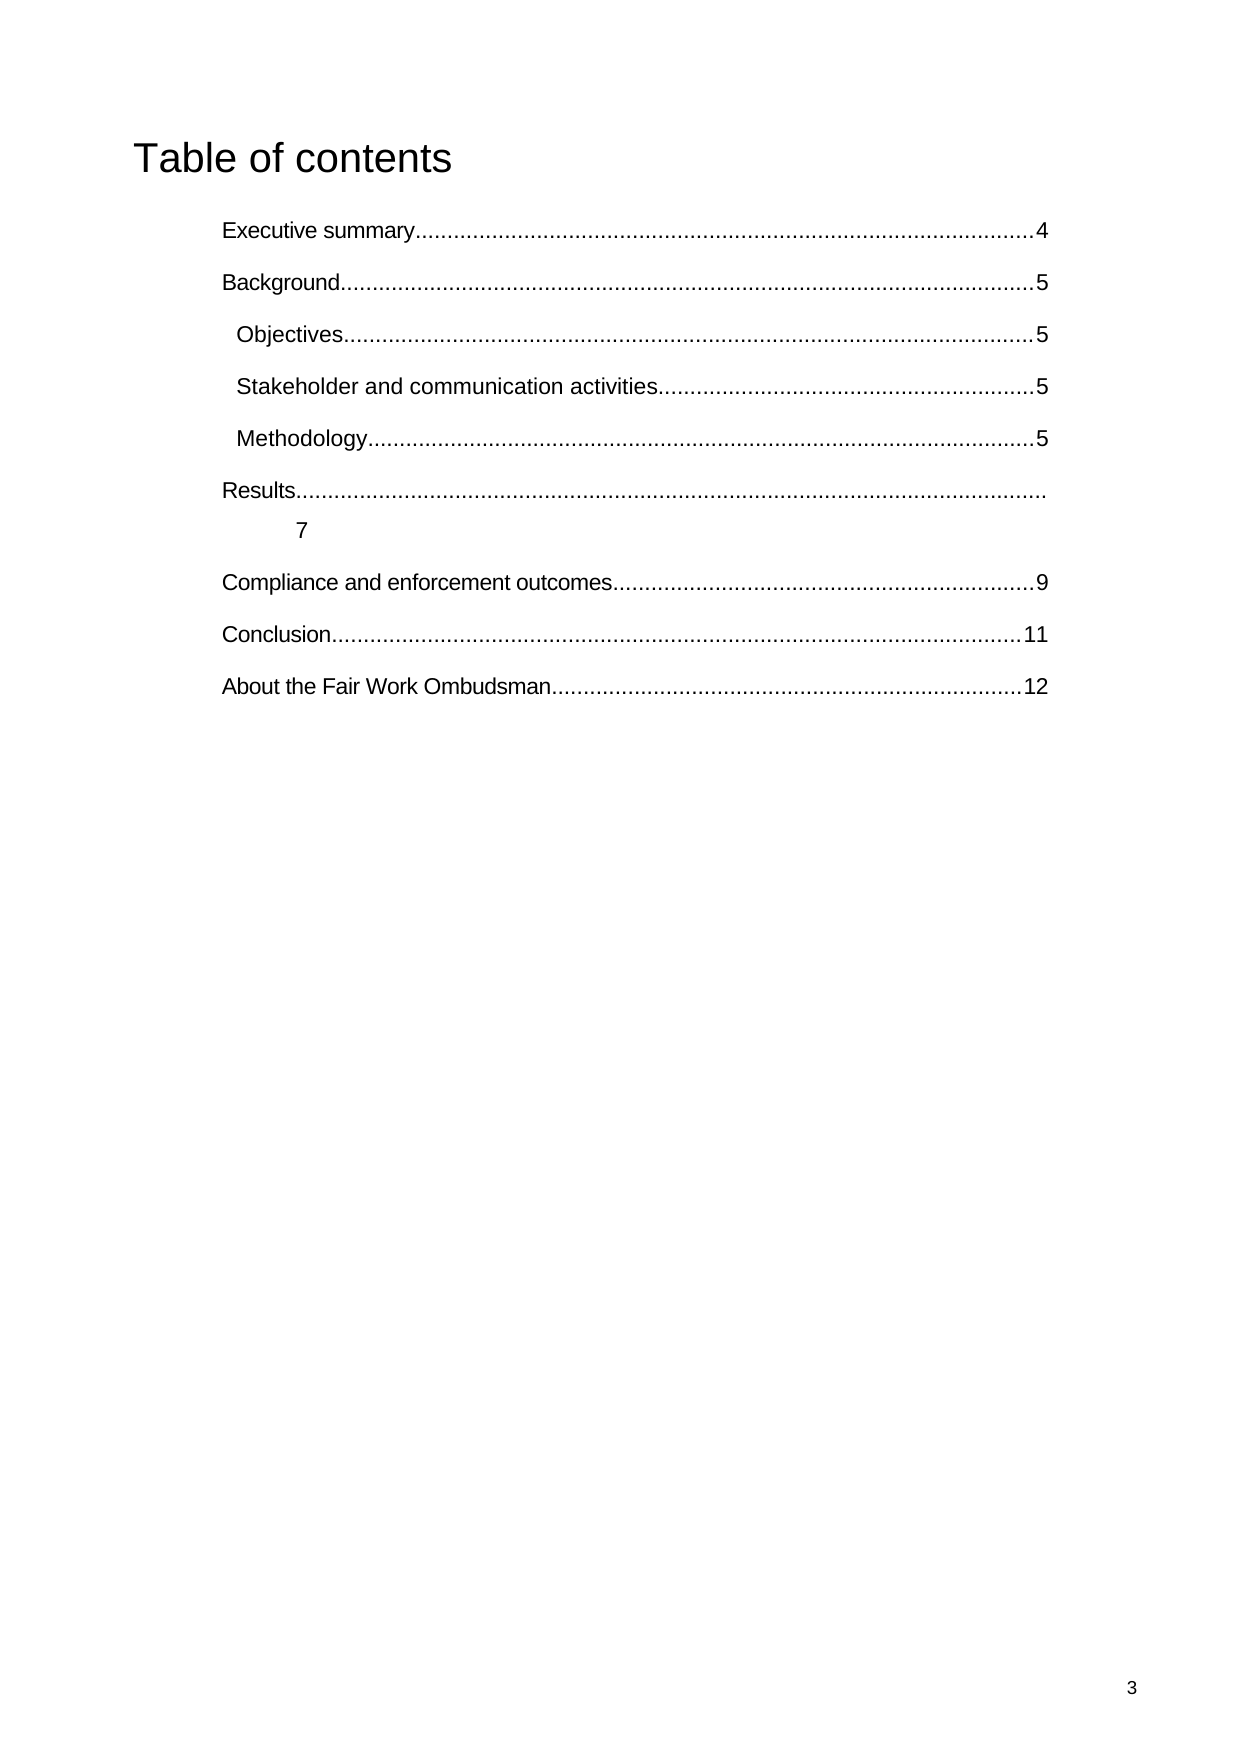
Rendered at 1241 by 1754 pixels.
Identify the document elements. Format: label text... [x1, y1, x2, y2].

text Objectives 5 [236, 321, 1137, 348]
text Results 7 [222, 477, 1052, 543]
text Executive summary 4 [222, 217, 1052, 244]
text Table of contents [133, 133, 1137, 181]
text Compliance and enforcement outcomes 9 [222, 569, 1052, 595]
text Methodology 5 [236, 425, 1137, 452]
text About the Fair Work Ombudsman 12 [222, 673, 1052, 699]
text Background 5 [222, 269, 1052, 296]
text Stakeholder and communication activities 5 [236, 373, 1137, 399]
text Conclusion 11 [222, 621, 1052, 647]
